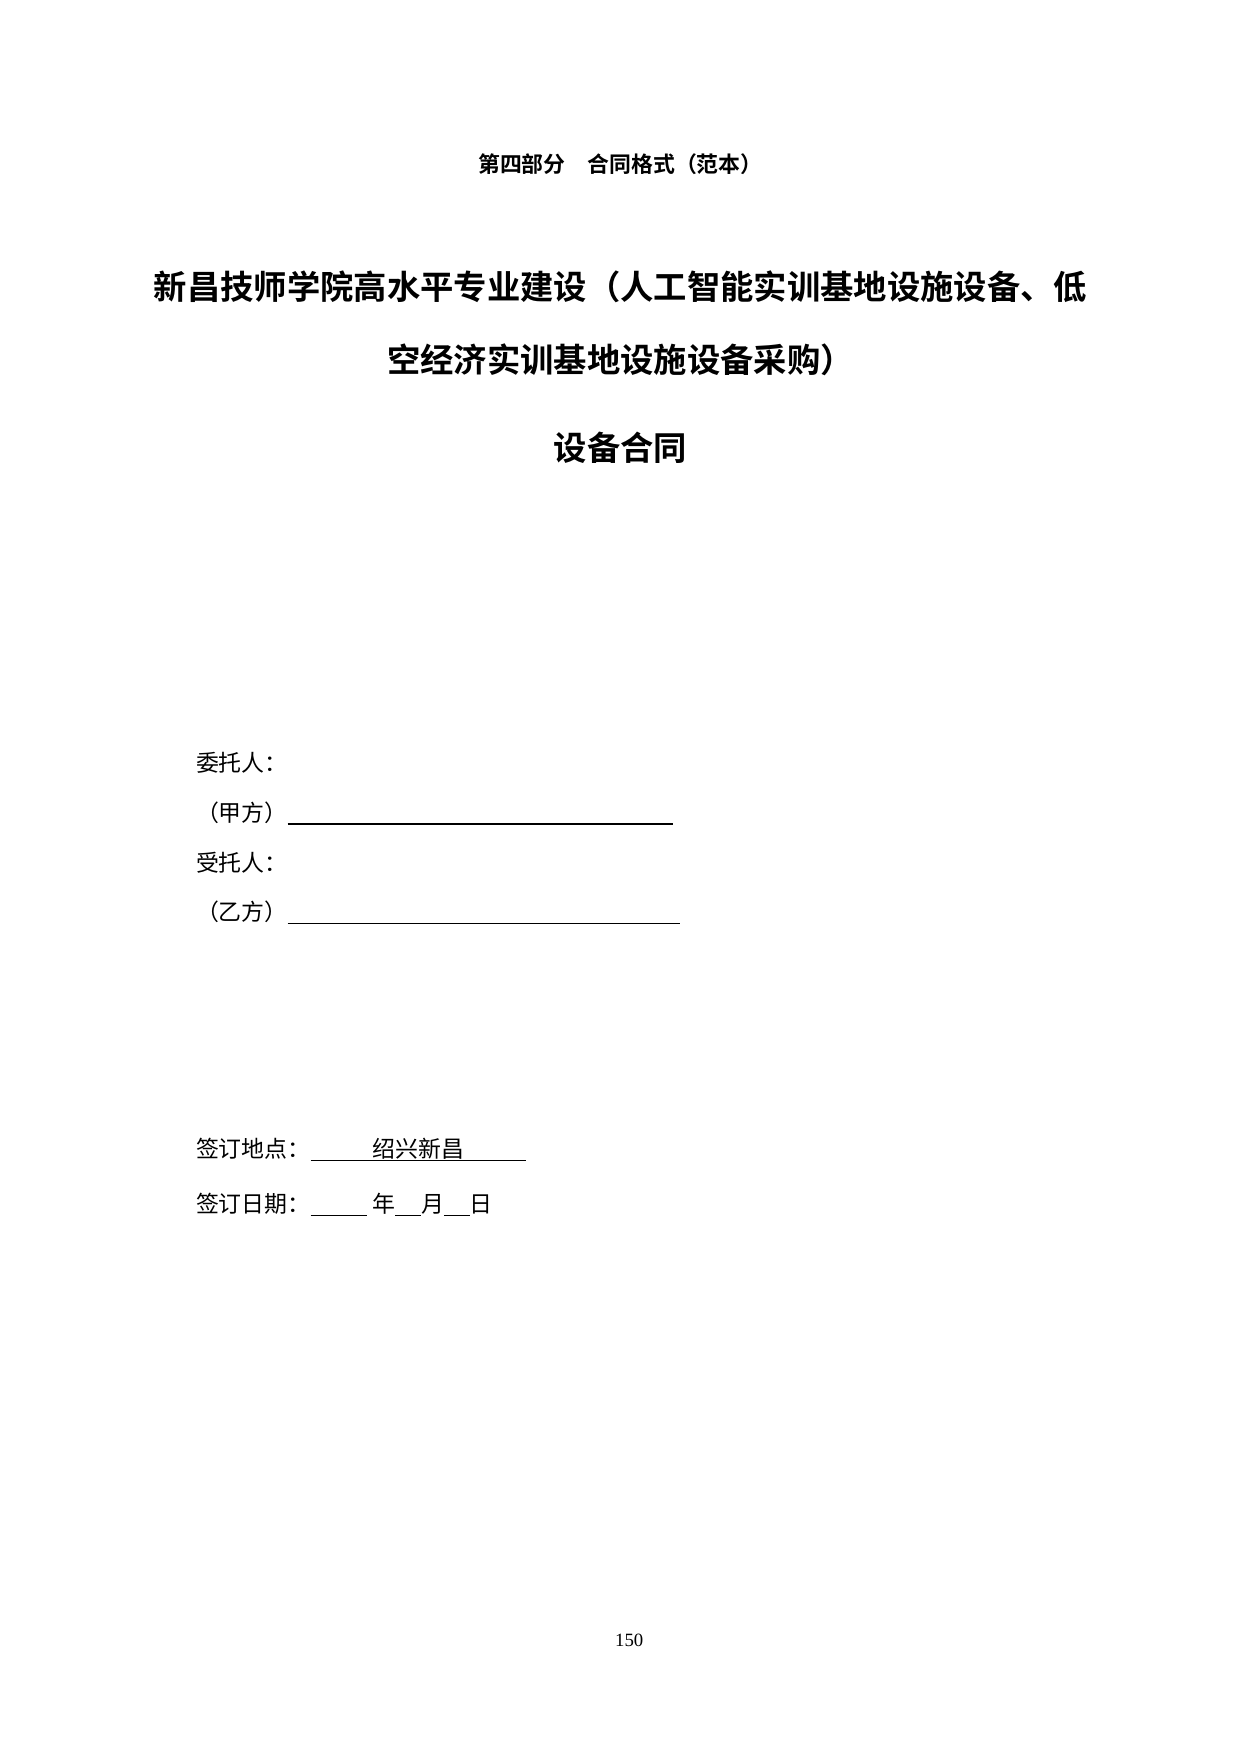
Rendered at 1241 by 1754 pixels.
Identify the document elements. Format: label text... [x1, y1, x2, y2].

text （乙方） [150, 894, 1090, 927]
text 签订地点： 绍兴新昌 [150, 1131, 1090, 1164]
text 设备合同 [150, 422, 1090, 470]
text 签订日期： 年 月 日 [150, 1186, 1090, 1219]
text 受托人： [150, 844, 1090, 878]
subtitle 合同格式（范本） [150, 146, 1090, 178]
text （甲方） [150, 794, 1090, 828]
text 新昌技师学院高水平专业建设（人工智能实训基地设施设备、低空经济实训基地设施设备采购） [150, 261, 1090, 382]
text 委托人： [150, 745, 1090, 778]
